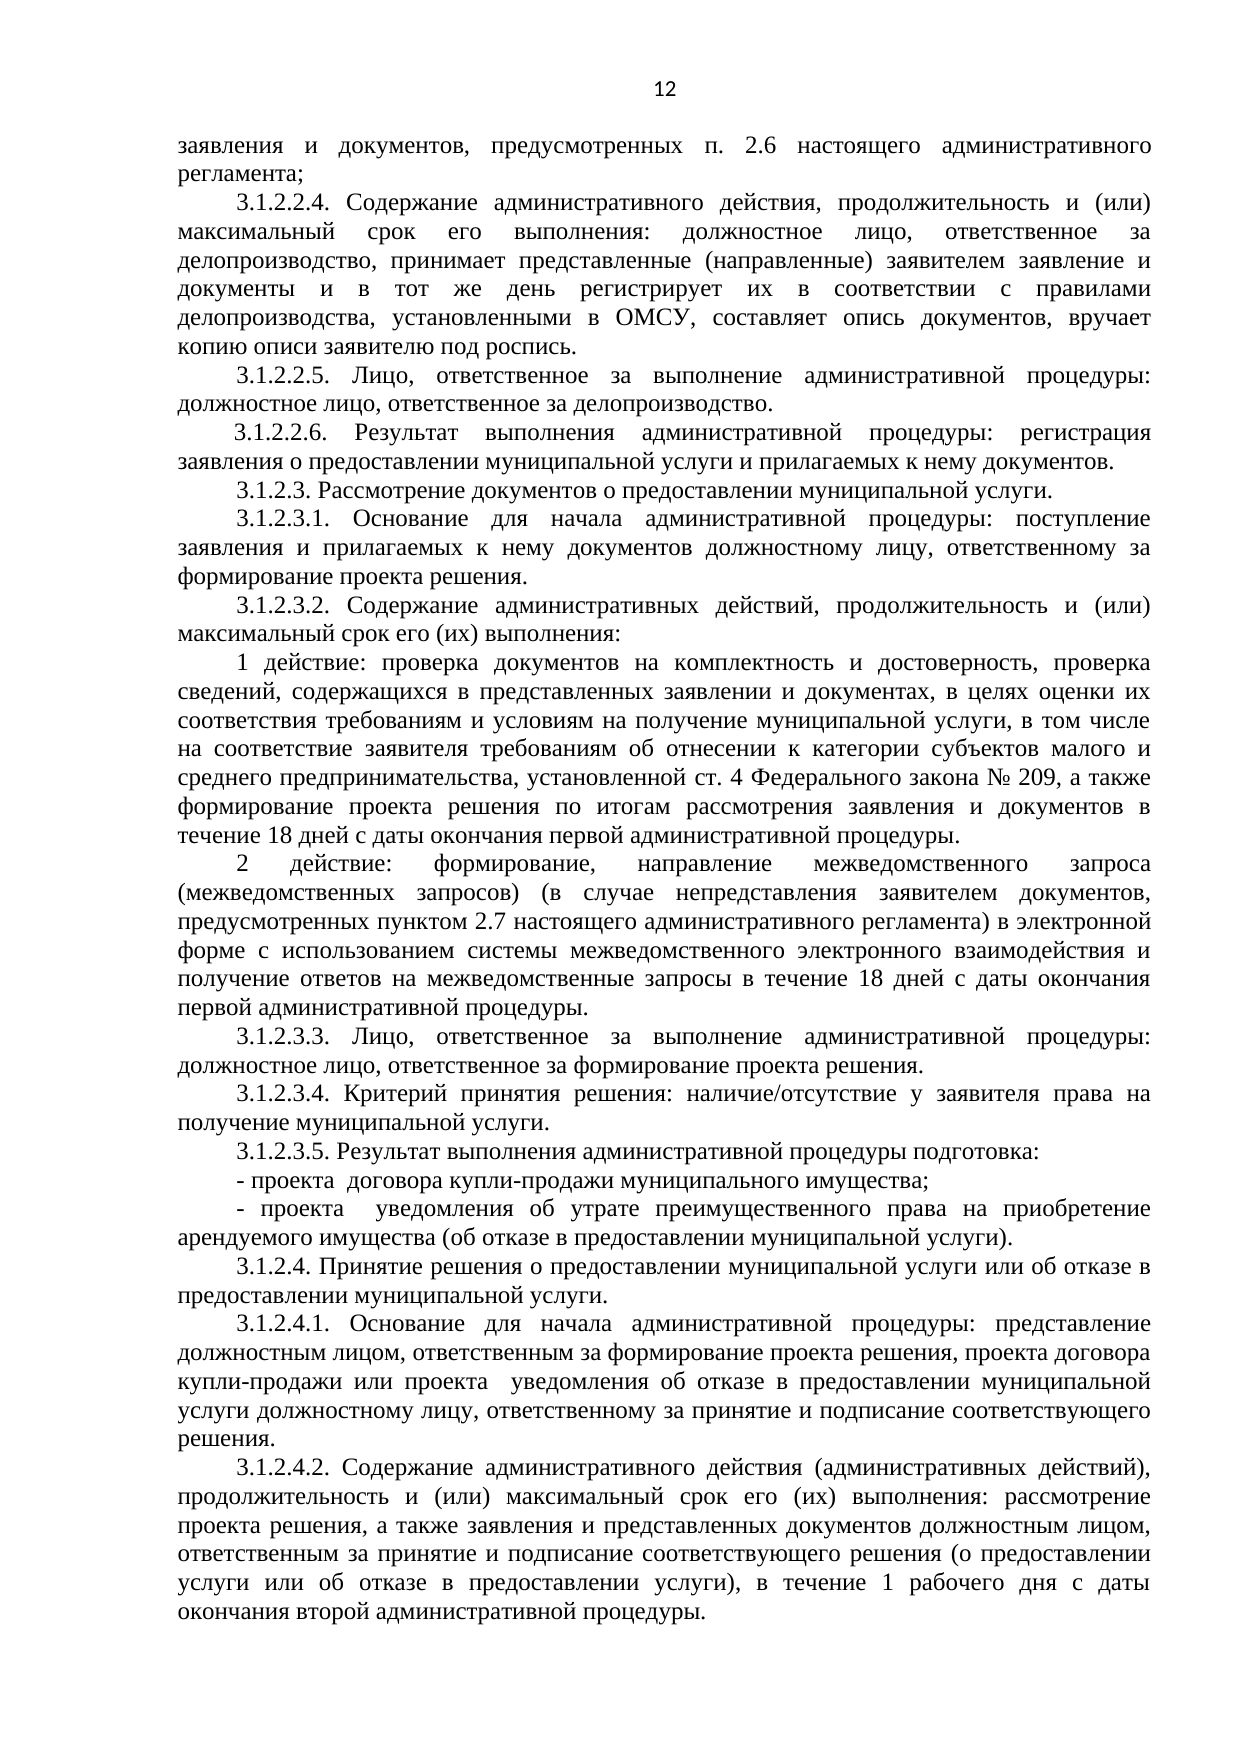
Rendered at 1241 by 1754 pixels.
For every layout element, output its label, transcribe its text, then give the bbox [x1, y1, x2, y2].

text - проекта договора купли-продажи муниципального имущества; [177, 1165, 1152, 1193]
text 1 действие: проверка документов на комплектность и достоверность, проверка сведений, содержащихся в представленных заявлении и документах, в целях оценки их соответствия требованиям и условиям на получение муниципальной услуги, в том числе на соответствие заявителя требованиям об отнесении к категории субъектов малого и среднего предпринимательства, установленной ст. 4 Федерального закона № 209, а также формирование проекта решения по итогам рассмотрения заявления и документов в течение 18 дней с даты окончания первой административной процедуры. [177, 647, 1152, 848]
text 3.1.2.3.1. Основание для начала административной процедуры: поступление заявления и прилагаемых к нему документов должностному лицу, ответственному за формирование проекта решения. [177, 503, 1152, 590]
text 3.1.2.3.2. Содержание административных действий, продолжительность и (или) максимальный срок его (их) выполнения: [177, 590, 1152, 647]
text 3.1.2.4. Принятие решения о предоставлении муниципальной услуги или об отказе в предоставлении муниципальной услуги. [177, 1251, 1152, 1308]
text 3.1.2.4.1. Основание для начала административной процедуры: представление должностным лицом, ответственным за формирование проекта решения, проекта договора купли-продажи или проекта уведомления об отказе в предоставлении муниципальной услуги должностному лицу, ответственному за принятие и подписание соответствующего решения. [177, 1308, 1152, 1452]
text 3.1.2.2.5. Лицо, ответственное за выполнение административной процедуры: должностное лицо, ответственное за делопроизводство. [177, 360, 1152, 417]
text 3.1.2.3.4. Критерий принятия решения: наличие/отсутствие у заявителя права на получение муниципальной услуги. [177, 1078, 1152, 1136]
text 3.1.2.3.3. Лицо, ответственное за выполнение административной процедуры: должностное лицо, ответственное за формирование проекта решения. [177, 1021, 1152, 1078]
text 3.1.2.4.2. Содержание административного действия (административных действий), продолжительность и (или) максимальный срок его (их) выполнения: рассмотрение проекта решения, а также заявления и представленных документов должностным лицом, ответственным за принятие и подписание соответствующего решения (о предоставлении услуги или об отказе в предоставлении услуги), в течение 1 рабочего дня с даты окончания второй административной процедуры. [177, 1452, 1152, 1625]
text 3.1.2.3.5. Результат выполнения административной процедуры подготовка: [177, 1136, 1152, 1165]
text 3.1.2.2.6. Результат выполнения административной процедуры: регистрация заявления о предоставлении муниципальной услуги и прилагаемых к нему документов. [177, 417, 1152, 475]
text 2 действие: формирование, направление межведомственного запроса (межведомственных запросов) (в случае непредставления заявителем документов, предусмотренных пунктом 2.7 настоящего административного регламента) в электронной форме с использованием системы межведомственного электронного взаимодействия и получение ответов на межведомственные запросы в течение 18 дней с даты окончания первой административной процедуры. [177, 848, 1152, 1021]
text - проекта уведомления об утрате преимущественного права на приобретение арендуемого имущества (об отказе в предоставлении муниципальной услуги). [177, 1193, 1152, 1251]
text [177, 130, 1152, 187]
text 3.1.2.3. Рассмотрение документов о предоставлении муниципальной услуги. [177, 475, 1152, 503]
text 3.1.2.2.4. Содержание административного действия, продолжительность и (или) максимальный срок его выполнения: должностное лицо, ответственное за делопроизводство, принимает представленные (направленные) заявителем заявление и документы и в тот же день регистрирует их в соответствии с правилами делопроизводства, установленными в ОМСУ, составляет опись документов, вручает копию описи заявителю под роспись. [177, 187, 1152, 360]
